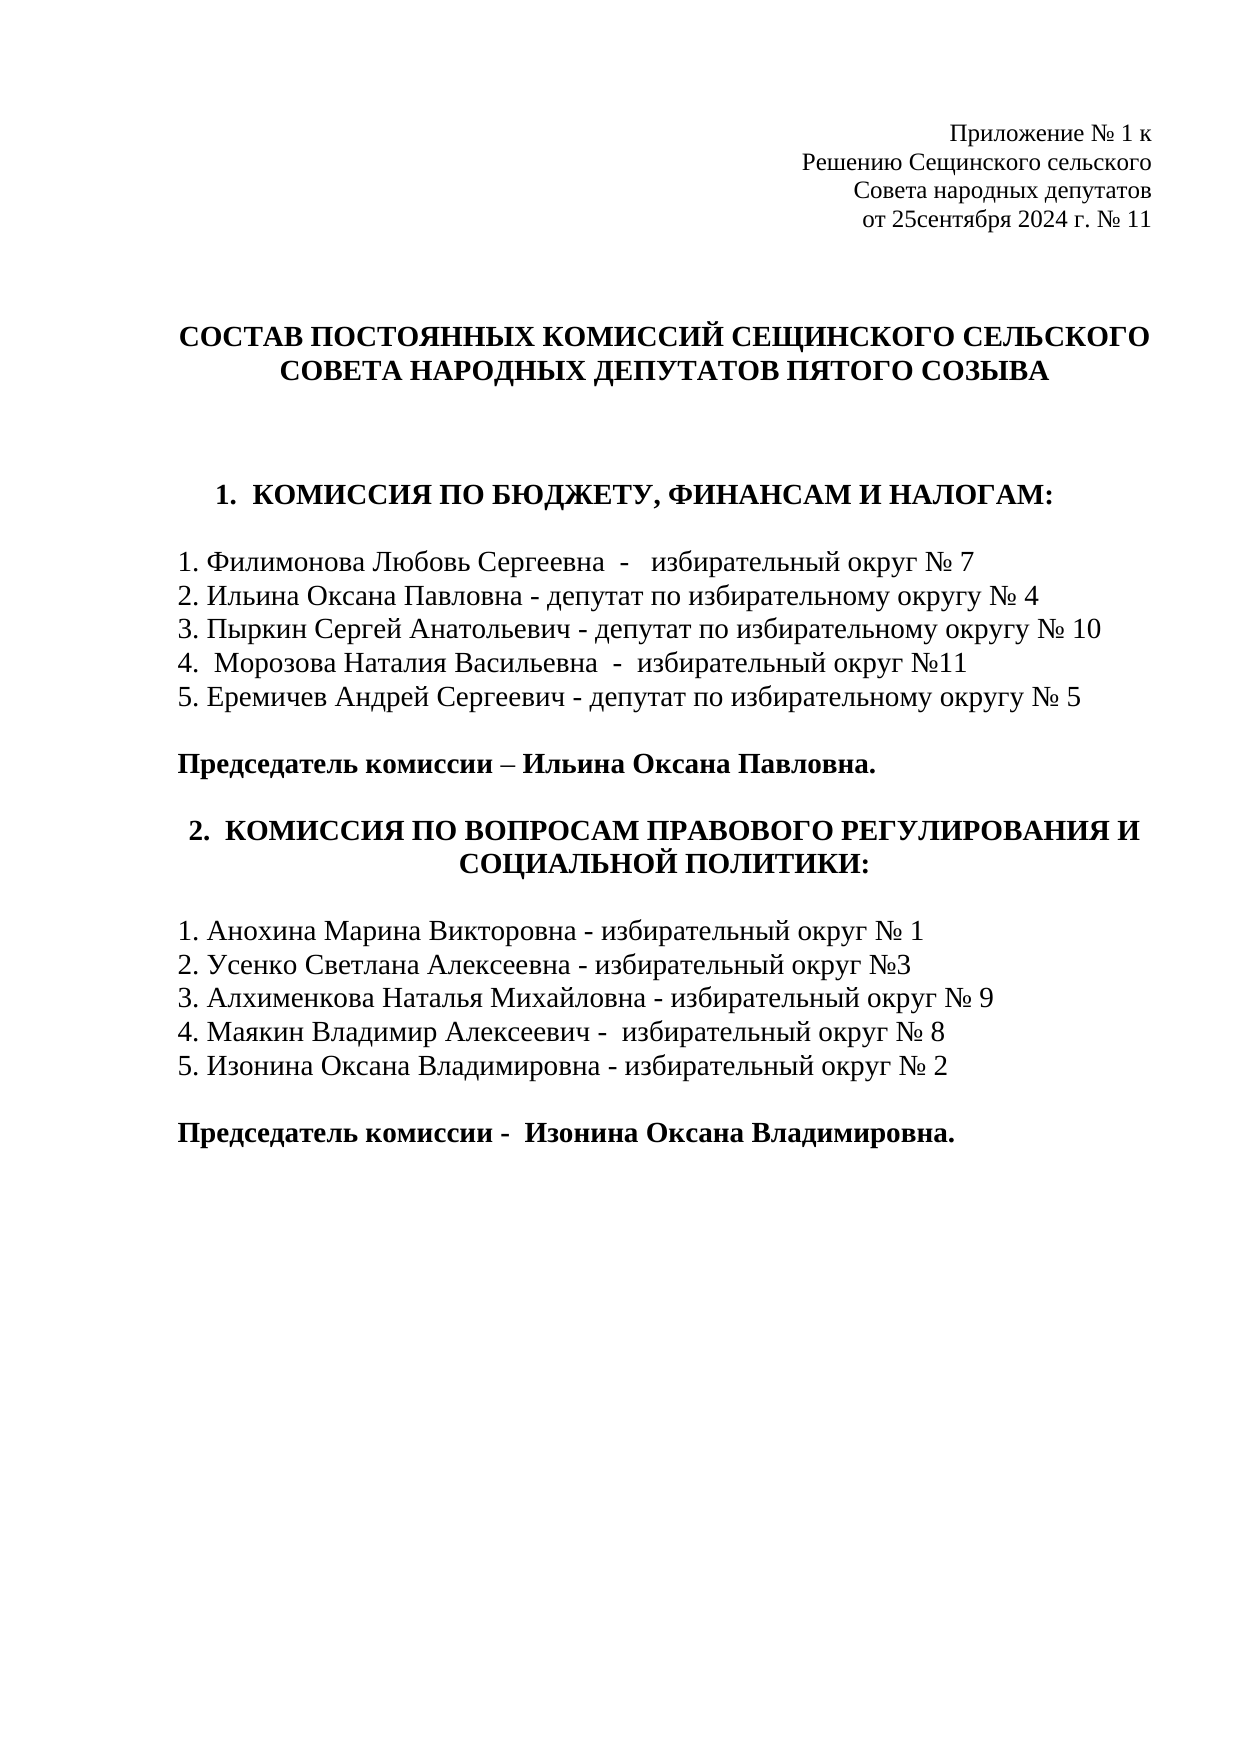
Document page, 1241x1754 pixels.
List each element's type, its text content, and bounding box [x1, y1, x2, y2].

text 5. Еремичев Андрей Сергеевич - депутат по избирательному округу № 5 [177, 679, 1152, 712]
text Приложение № 1 к Решению Сещинского сельского [177, 118, 1152, 176]
list КОМИССИЯ ПО БЮДЖЕТУ, ФИНАНСАМ И НАЛОГАМ: [215, 477, 1152, 511]
text Председатель комиссии – Ильина Оксана Павловна. [177, 746, 1152, 779]
text 2. КОМИССИЯ ПО ВОПРОСАМ ПРАВОВОГО РЕГУЛИРОВАНИЯ И СОЦИАЛЬНОЙ ПОЛИТИКИ: [177, 813, 1152, 880]
text 1. Анохина Марина Викторовна - избирательный округ № 1 [177, 913, 1152, 947]
text 4. Маякин Владимир Алексеевич - избирательный округ № 8 [177, 1014, 1152, 1048]
text Совета народных депутатов [177, 176, 1152, 204]
text 4. Морозова Наталия Васильевна - избирательный округ №11 [177, 645, 1152, 679]
text от 25сентября 2024 г. № 11 [177, 204, 1152, 233]
text Председатель комиссии - Изонина Оксана Владимировна. [177, 1115, 1152, 1148]
text 5. Изонина Оксана Владимировна - избирательный округ № 2 [177, 1048, 1152, 1081]
text 1. Филимонова Любовь Сергеевна - избирательный округ № 7 [177, 544, 1152, 578]
text 3. Алхименкова Наталья Михайловна - избирательный округ № 9 [177, 981, 1152, 1014]
text 3. Пыркин Сергей Анатольевич - депутат по избирательному округу № 10 [177, 612, 1152, 645]
text СОСТАВ ПОСТОЯННЫХ КОМИССИЙ СЕЩИНСКОГО СЕЛЬСКОГО СОВЕТА НАРОДНЫХ ДЕПУТАТОВ ПЯТОГО СОЗЫВА [177, 319, 1152, 386]
text 2. Усенко Светлана Алексеевна - избирательный округ №3 [177, 947, 1152, 981]
text 2. Ильина Оксана Павловна - депутат по избирательному округу № 4 [177, 578, 1152, 612]
